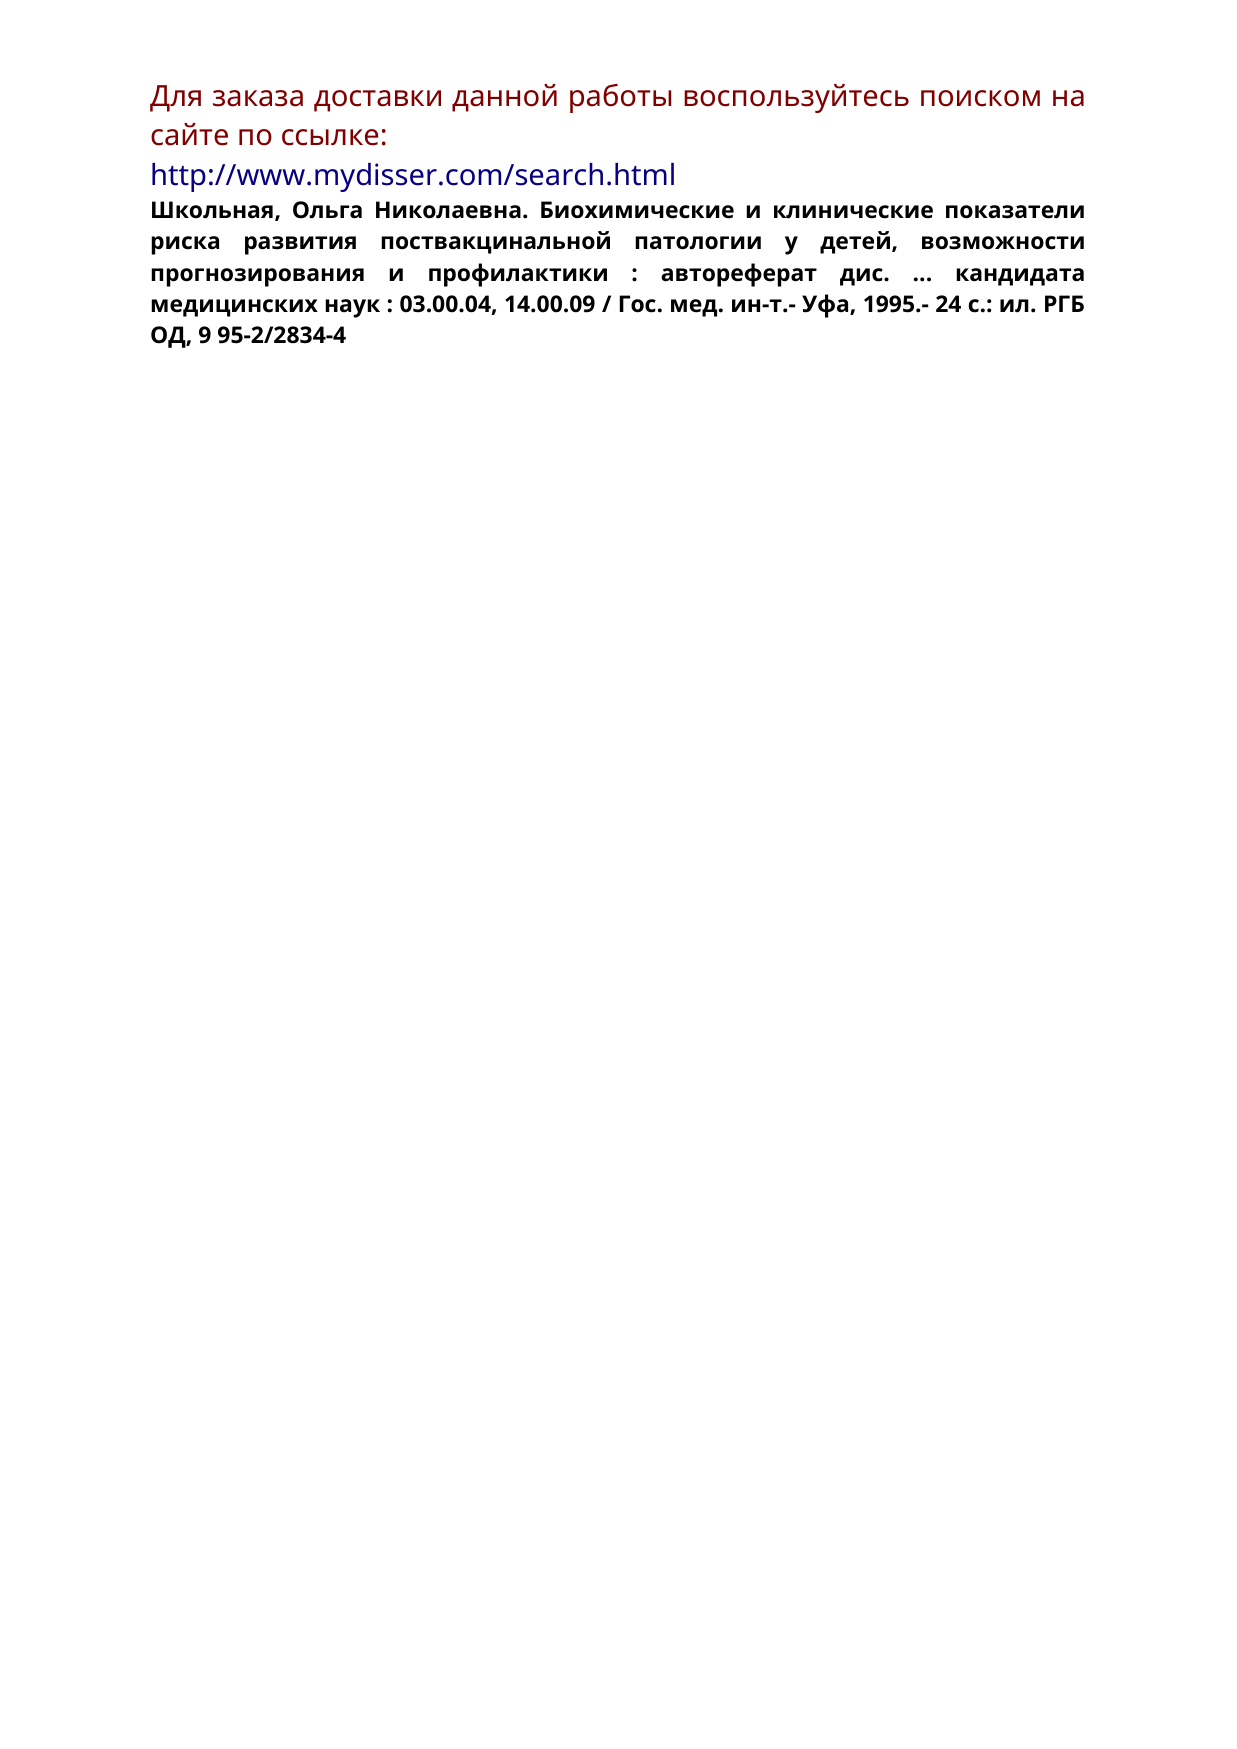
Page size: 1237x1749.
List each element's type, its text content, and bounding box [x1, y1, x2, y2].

text Школьная, Ольга Николаевна. Биохимические и клинические показатели риска развития поствакцинальной патологии у детей, возможности прогнозирования и профилактики : автореферат дис. ... кандидата медицинских наук : 03.00.04, 14.00.09 / Гос. мед. ин-т.- Уфа, 1995.- 24 с.: ил. РГБ ОД, 9 95-2/2834-4 [150, 194, 1086, 350]
